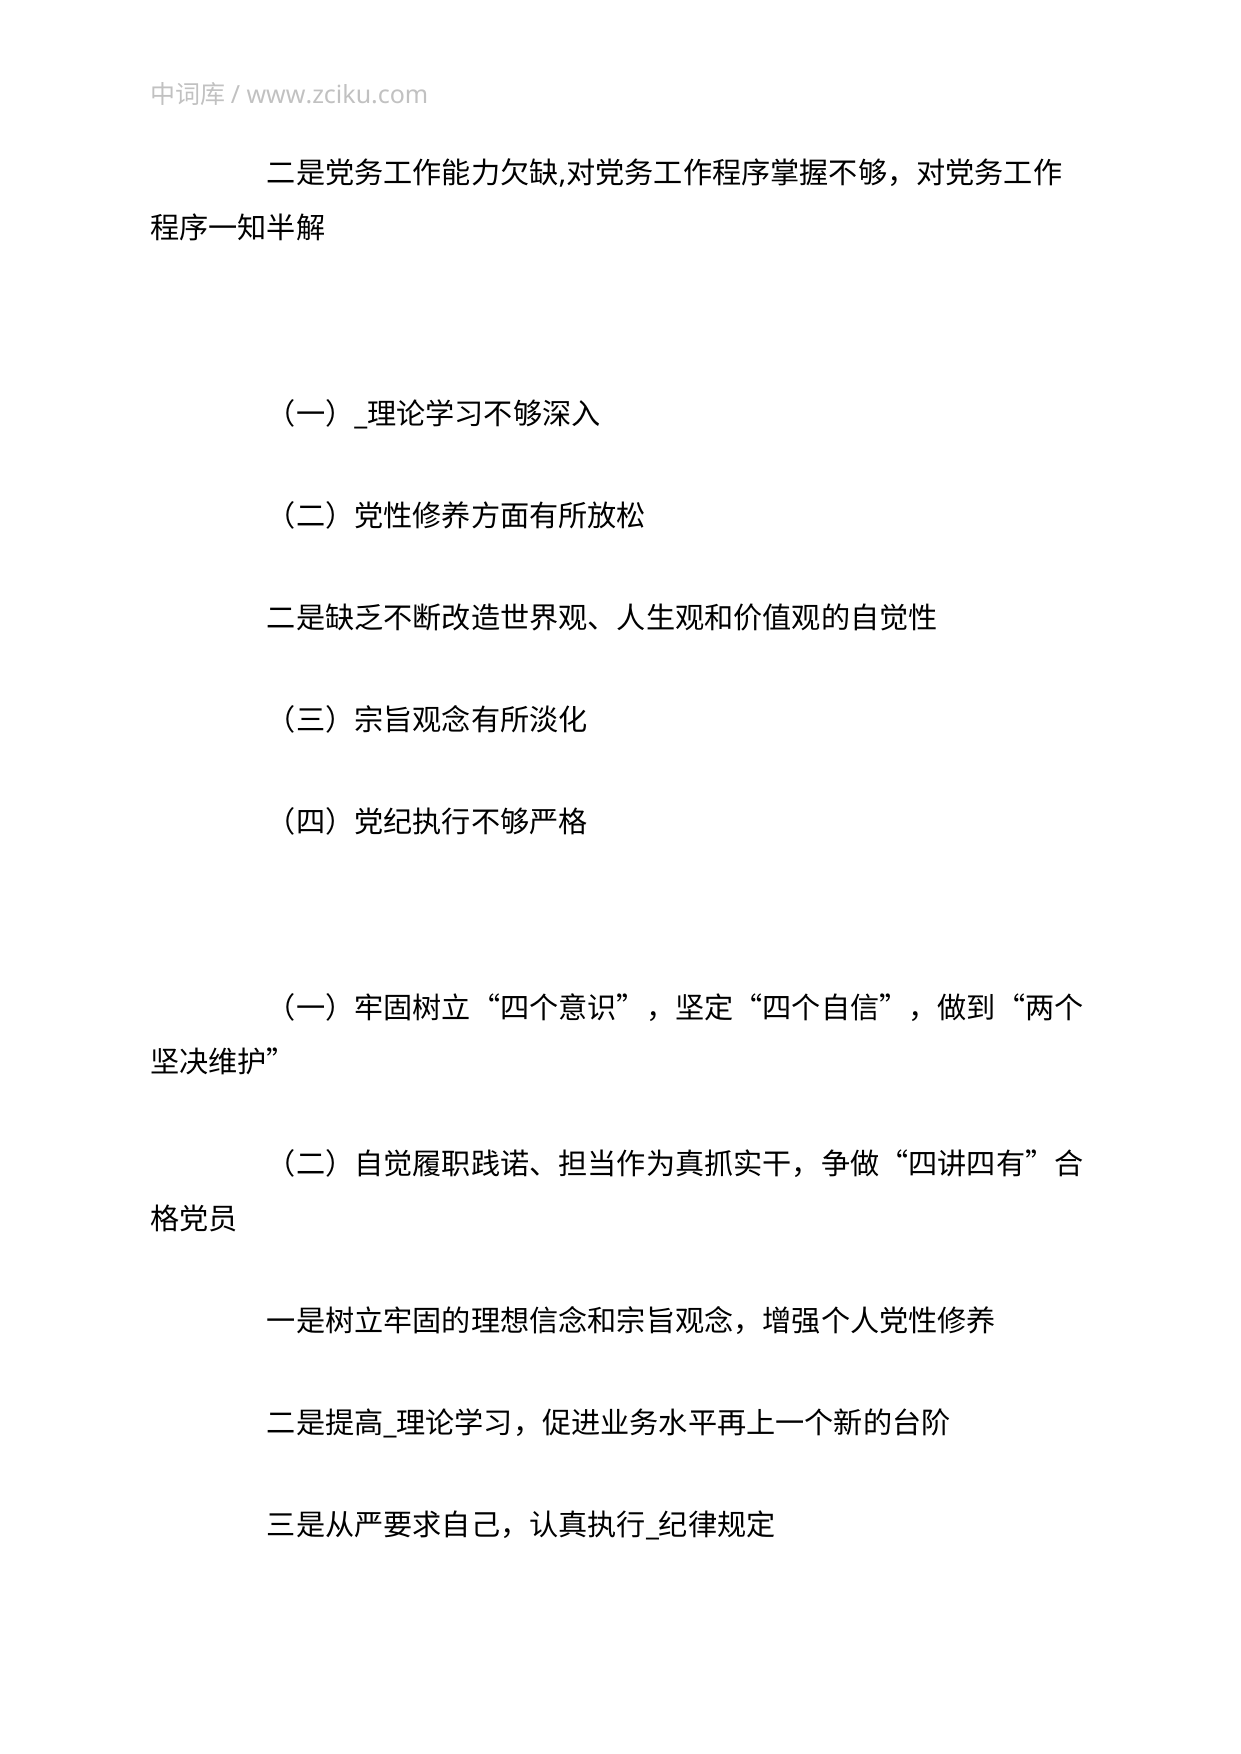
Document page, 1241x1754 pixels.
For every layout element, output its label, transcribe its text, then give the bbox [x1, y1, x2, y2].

text （四）党纪执行不够严格 [150, 798, 1090, 841]
text （一）牢固树立“四个意识”，坚定“四个自信”，做到“两个坚决维护” [150, 984, 1090, 1081]
text 一是树立牢固的理想信念和宗旨观念，增强个人党性修养 [150, 1297, 1090, 1340]
text （一）_理论学习不够深入 [150, 391, 1090, 433]
text （三）宗旨观念有所淡化 [150, 696, 1090, 739]
text 二是提高_理论学习，促进业务水平再上一个新的台阶 [150, 1399, 1090, 1442]
text 三是从严要求自己，认真执行_纪律规定 [150, 1501, 1090, 1544]
text 二是党务工作能力欠缺,对党务工作程序掌握不够，对党务工作程序一知半解 [150, 150, 1090, 247]
text （二）党性修养方面有所放松 [150, 493, 1090, 535]
text 二是缺乏不断改造世界观、人生观和价值观的自觉性 [150, 595, 1090, 637]
text （二）自觉履职践诺、担当作为真抓实干，争做“四讲四有”合格党员 [150, 1141, 1090, 1238]
